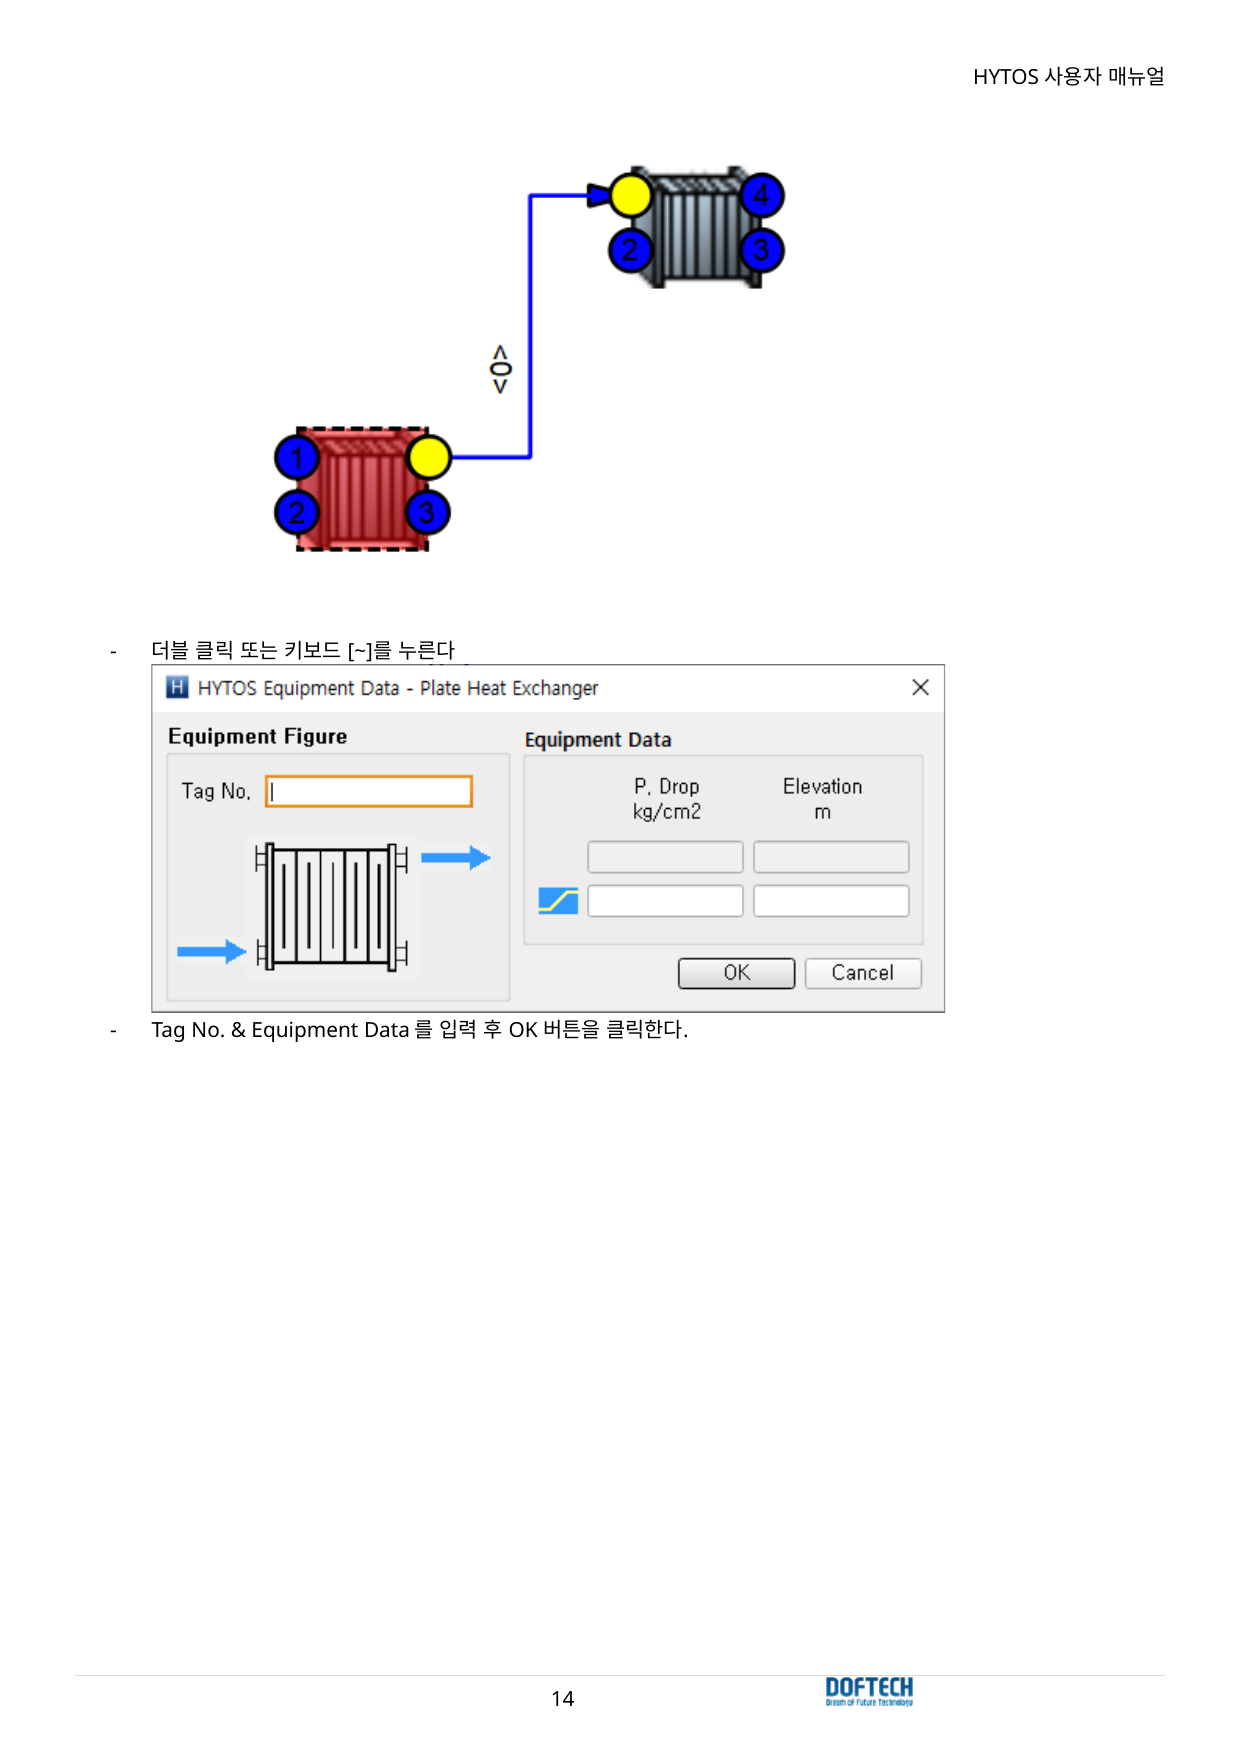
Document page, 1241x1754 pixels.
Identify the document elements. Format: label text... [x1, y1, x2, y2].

list 더블 클릭 또는 키보드 [~]를 누른다 [110, 634, 1165, 664]
picture [151, 664, 946, 1013]
picture [151, 90, 914, 635]
picture [823, 1676, 915, 1707]
list Tag No. & Equipment Data를 입력 후 OK 버튼을 클릭한다. [110, 1013, 1165, 1043]
